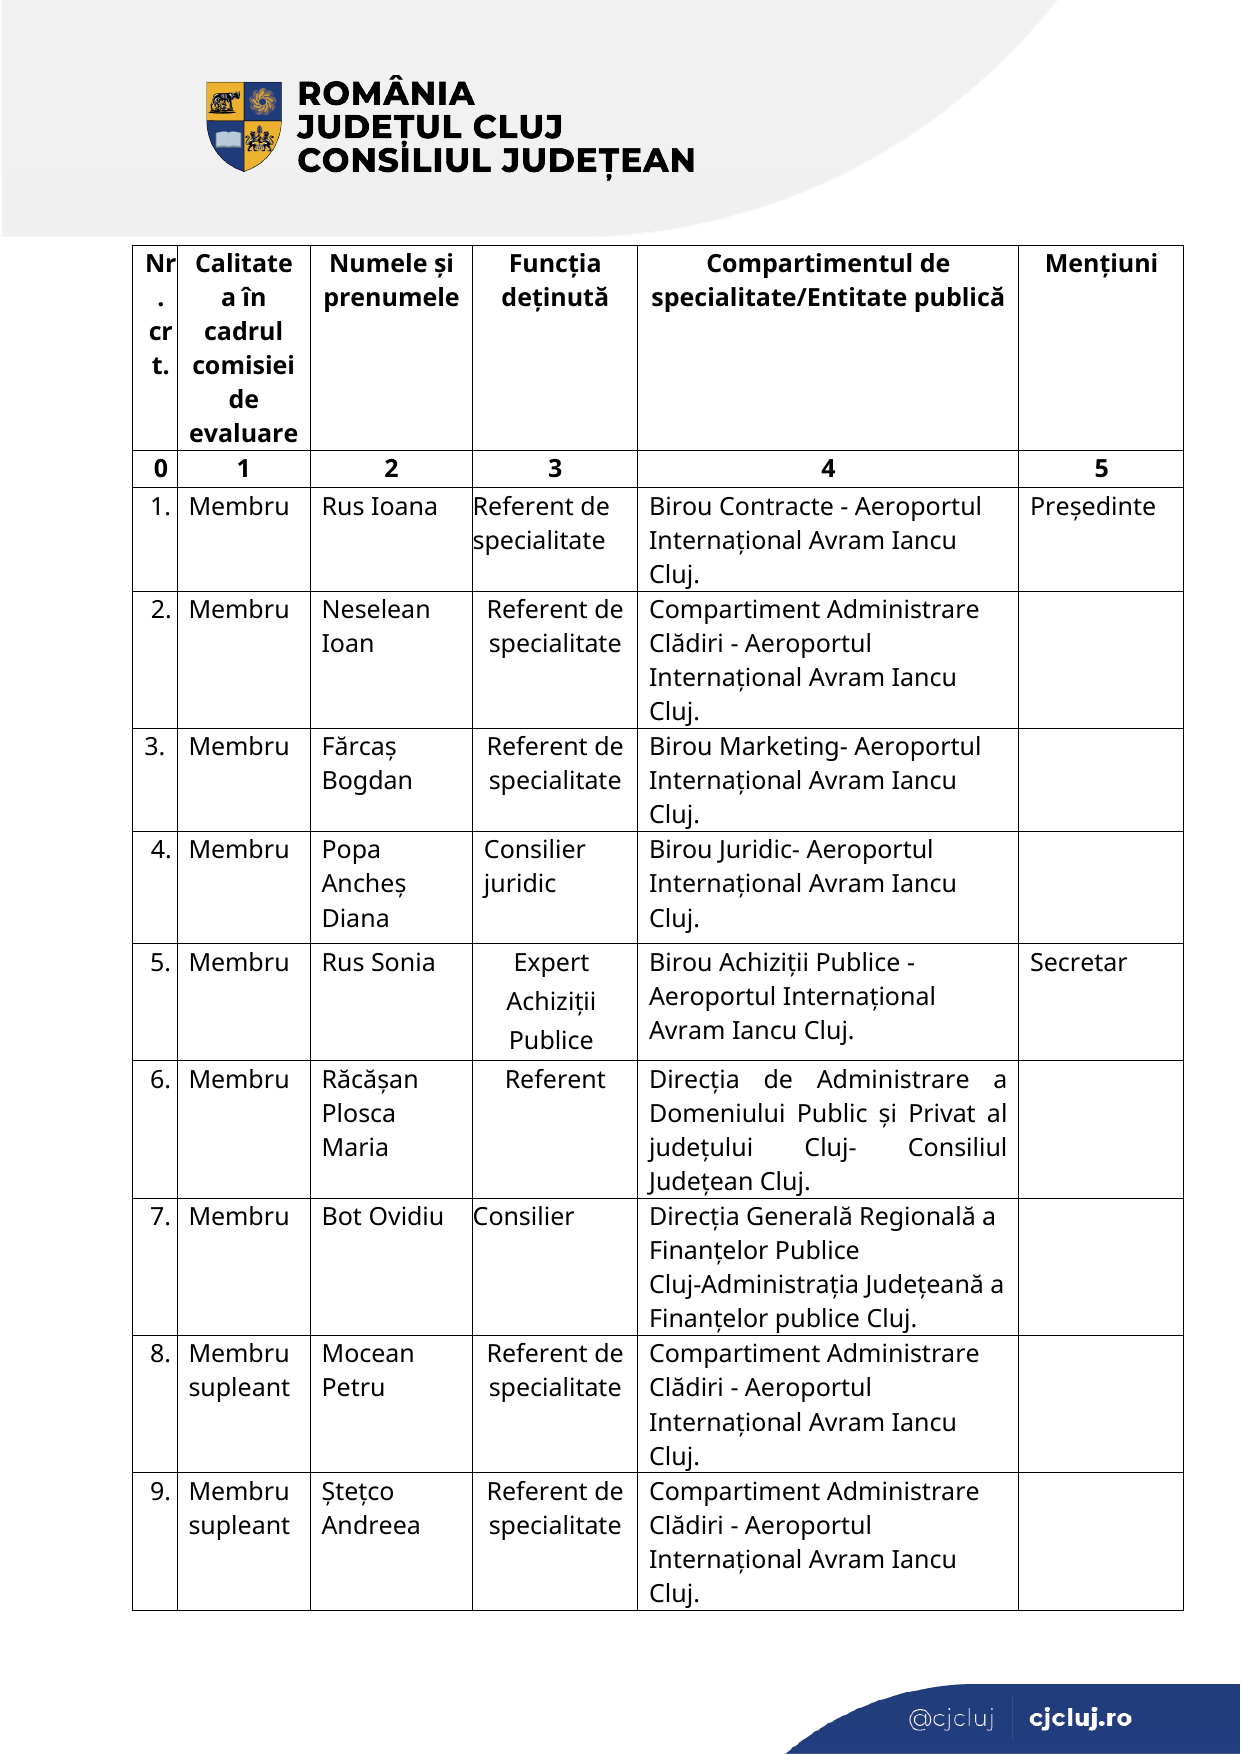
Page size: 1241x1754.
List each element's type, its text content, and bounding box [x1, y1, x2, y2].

table_cell 2 [311, 451, 472, 487]
table_cell Secretar [1019, 944, 1183, 1060]
table_cell Membru [178, 944, 310, 1060]
table_cell Popa Ancheș Diana [311, 832, 472, 943]
table_cell Compartiment Administrare Clădiri - Aeroportul Internațional Avram Iancu Cluj. [638, 1473, 1018, 1609]
table_cell Membru supleant [178, 1336, 310, 1472]
table_cell [1019, 1199, 1183, 1335]
table_cell Membru [178, 592, 310, 728]
table_cell [1019, 1336, 1183, 1472]
table_cell Rus Ioana [311, 488, 472, 591]
table_cell 4 [638, 451, 1018, 487]
table_cell Compartiment Administrare Clădiri - Aeroportul Internațional Avram Iancu Cluj. [638, 1336, 1018, 1472]
table_cell 4. [133, 832, 177, 943]
table_cell Referent de specialitate [473, 1336, 637, 1472]
table_cell [1019, 592, 1183, 728]
table_cell [1019, 729, 1183, 831]
table_cell Rus Sonia [311, 944, 472, 1060]
table_cell Birou Contracte - Aeroportul Internațional Avram Iancu Cluj. [638, 488, 1018, 591]
table_cell 3. [133, 729, 177, 831]
table_cell Consilier [473, 1199, 637, 1335]
table_header Compartimentul de specialitate/Entitate publică [638, 246, 1018, 450]
table_header Numele și prenumele [311, 246, 472, 450]
table_cell Răcășan Plosca Maria [311, 1061, 472, 1198]
table_cell Direcția de Administrare a Domeniului Public și Privat al județului Cluj- Consiliul Județean Cluj. [638, 1061, 1018, 1198]
table_cell [1019, 1061, 1183, 1198]
table_cell [1019, 832, 1183, 943]
table_cell Ștețco Andreea [311, 1473, 472, 1609]
table_cell Birou Achiziții Publice - Aeroportul Internațional Avram Iancu Cluj. [638, 944, 1018, 1060]
table_cell Fărcaș Bogdan [311, 729, 472, 831]
table_cell Mocean Petru [311, 1336, 472, 1472]
table_cell 6. [133, 1061, 177, 1198]
table_cell Neselean Ioan [311, 592, 472, 728]
table_cell Președinte [1019, 488, 1183, 591]
picture [206, 75, 694, 181]
table_cell Referent de specialitate [473, 592, 637, 728]
table_cell Membru [178, 1199, 310, 1335]
table_cell Membru supleant [178, 1473, 310, 1609]
table_cell 5 [1019, 451, 1183, 487]
table_header Mențiuni [1019, 246, 1183, 450]
table_cell 2. [133, 592, 177, 728]
table_cell Membru [178, 729, 310, 831]
table_cell 3 [473, 451, 637, 487]
table_header Funcția deținută [473, 246, 637, 450]
table_cell Membru [178, 488, 310, 591]
table_cell Referent [473, 1061, 637, 1198]
table_cell 9. [133, 1473, 177, 1609]
table_cell Compartiment Administrare Clădiri - Aeroportul Internațional Avram Iancu Cluj. [638, 592, 1018, 728]
table_cell Expert Achiziții Publice [473, 944, 637, 1060]
table_cell Referent de specialitate [473, 1473, 637, 1609]
table_cell Membru [178, 832, 310, 943]
table_cell 1 [178, 451, 310, 487]
table_cell Bot Ovidiu [311, 1199, 472, 1335]
table_header Calitatea în cadrul comisiei de evaluare [178, 246, 310, 450]
table_cell 0 [133, 451, 177, 487]
table_cell Membru [178, 1061, 310, 1198]
table_cell 8. [133, 1336, 177, 1472]
table_cell Birou Marketing- Aeroportul Internațional Avram Iancu Cluj. [638, 729, 1018, 831]
table_cell 7. [133, 1199, 177, 1335]
table_cell Consilier juridic [473, 832, 637, 943]
table_cell [1019, 1473, 1183, 1609]
table_cell 1. [133, 488, 177, 591]
table_cell Birou Juridic- Aeroportul Internațional Avram Iancu Cluj. [638, 832, 1018, 943]
table_cell Direcția Generală Regională a Finanțelor Publice Cluj-Administrația Județeană a Finanțelor publice Cluj. [638, 1199, 1018, 1335]
picture [784, 1684, 1240, 1754]
table_cell Referent de specialitate [473, 729, 637, 831]
table_header Nr. crt. [133, 246, 177, 450]
table_cell Referent de specialitate [473, 488, 637, 591]
table_cell 5. [133, 944, 177, 1060]
